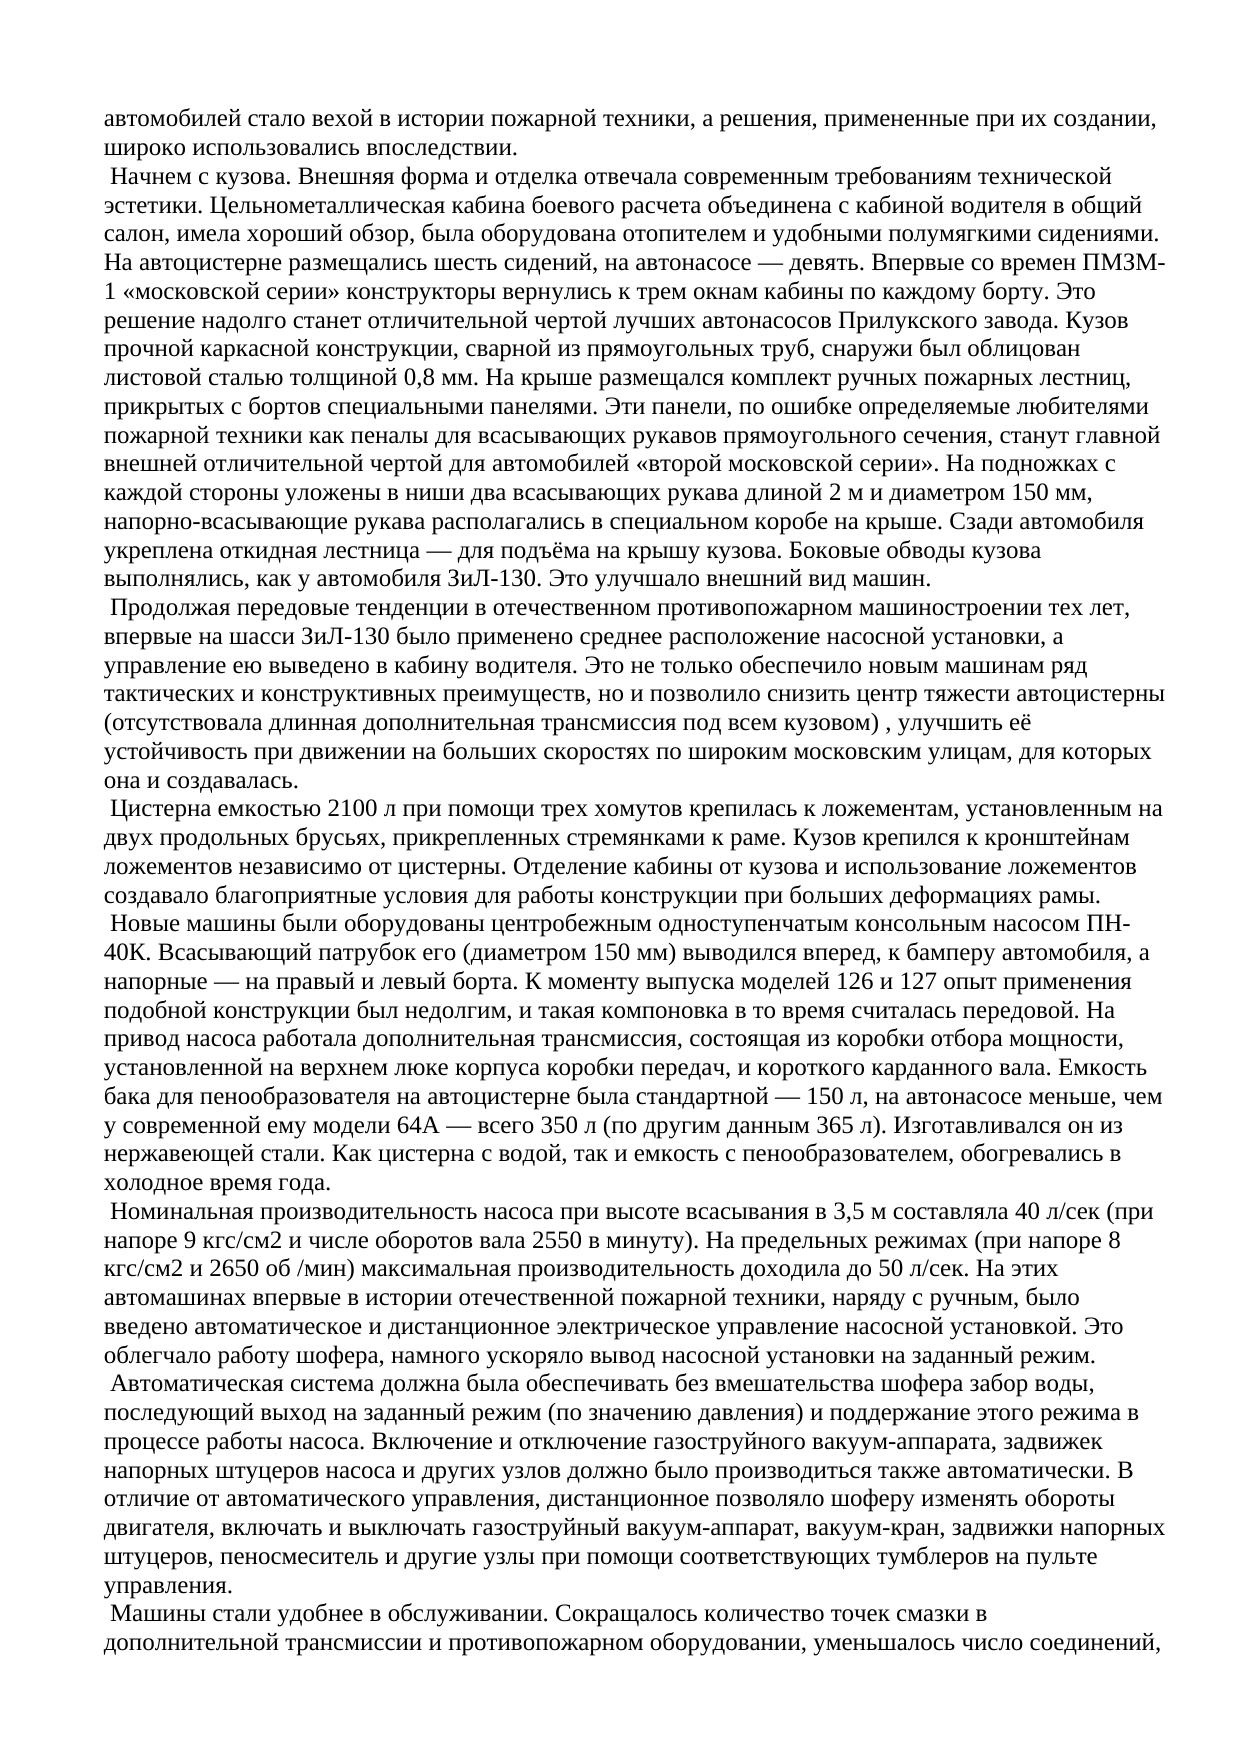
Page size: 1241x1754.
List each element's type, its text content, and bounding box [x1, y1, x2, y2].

text Новые машины были оборудованы центробежным одноступенчатым консольным насосом ПН-40К. Всасывающий патрубок его (диаметром 150 мм) выводился вперед, к бамперу автомобиля, а напорные — на правый и левый борта. К моменту выпуска моделей 126 и 127 опыт применения подобной конструкции был недолгим, и такая компоновка в то время считалась передовой. На привод насоса работала дополнительная трансмиссия, состоящая из коробки отбора мощности, [103, 908, 1167, 1052]
text тактических и конструктивных преимуществ, но и позволило снизить центр тяжести автоцистерны (отсутствовала длинная дополнительная трансмиссия под всем кузовом) , улучшить её устойчивость при движении на больших скоростях по широким московским улицам, для которых она и создавалась. [103, 678, 1167, 793]
text напорных штуцеров насоса и других узлов должно было производиться также автоматически. В отличие от автоматического управления, дистанционное позволяло шоферу изменять обороты двигателя, включать и выключать газоструйный вакуум-аппарат, вакуум-кран, задвижки напорных [103, 1455, 1167, 1541]
text Автоматическая система должна была обеспечивать без вмешательства шофера забор воды, последующий выход на заданный режим (по значению давления) и поддержание этого режима в процессе работы насоса. Включение и отключение газоструйного вакуум-аппарата, задвижек [103, 1368, 1167, 1455]
text Номинальная производительность насоса при высоте всасывания в 3,5 м составляла 40 л/сек (при напоре 9 кгс/см2 и числе оборотов вала 2550 в минуту). На предельных режимах (при напоре 8 кгс/см2 и 2650 об /мин) максимальная производительность доходила до 50 л/сек. На этих автомашинах впервые в истории отечественной пожарной техники, наряду с ручным, было введено автоматическое и дистанционное электрическое управление насосной установкой. Это облегчало работу шофера, намного ускоряло вывод насосной установки на заданный режим. [103, 1196, 1167, 1368]
text Начнем с кузова. Внешняя форма и отделка отвечала современным требованиям технической эстетики. Цельнометаллическая кабина боевого расчета объединена с кабиной водителя в общий салон, имела хороший обзор, была оборудована отопителем и удобными полумягкими сидениями. На автоцистерне размещались шесть сидений, на автонасосе — девять. Впервые со времен ПМЗМ-1 «московской серии» конструкторы вернулись к трем окнам кабины по каждому борту. Это решение надолго станет отличительной чертой лучших автонасосов Прилукского завода. Кузов прочной каркасной конструкции, сварной из прямоугольных труб, снаружи был облицован листовой сталью толщиной 0,8 мм. На крыше размещался комплект ручных пожарных лестниц, прикрытых с бортов специальными панелями. Эти панели, по ошибке определяемые любителями пожарной техники как пеналы для всасывающих рукавов прямоугольного сечения, станут главной внешней отличительной чертой для автомобилей «второй московской серии». На подножках с каждой стороны уложены в ниши два всасывающих рукава длиной 2 м и диаметром 150 мм, напорно-всасывающие рукава располагались в специальном коробе на крыше. Сзади автомобиля укреплена откидная лестница — для подъёма на крышу кузова. Боковые обводы кузова выполнялись, как у автомобиля ЗиЛ-130. Это улучшало внешний вид машин. [103, 161, 1167, 592]
text штуцеров, пеносмеситель и другие узлы при помощи соответствующих тумблеров на пульте управления. [103, 1541, 1167, 1598]
text Продолжая передовые тенденции в отечественном противопожарном машиностроении тех лет, впервые на шасси ЗиЛ-130 было применено среднее расположение насосной установки, а управление ею выведено в кабину водителя. Это не только обеспечило новым машинам ряд [103, 592, 1167, 678]
text Цистерна емкостью 2100 л при помощи трех хомутов крепилась к ложементам, установленным на двух продольных брусьях, прикрепленных стремянками к раме. Кузов крепился к кронштейнам ложементов независимо от цистерны. Отделение кабины от кузова и использование ложементов создавало благоприятные условия для работы конструкции при больших деформациях рамы. [103, 793, 1167, 908]
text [103, 1598, 1167, 1656]
text установленной на верхнем люке корпуса коробки передач, и короткого карданного вала. Емкость бака для пенообразователя на автоцистерне была стандартной — 150 л, на автонасосе меньше, чем у современной ему модели 64А — всего 350 л (по другим данным 365 л). Изготавливался он из нержавеющей стали. Как цистерна с водой, так и емкость с пенообразователем, обогревались в холодное время года. [103, 1052, 1167, 1196]
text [103, 103, 1167, 161]
